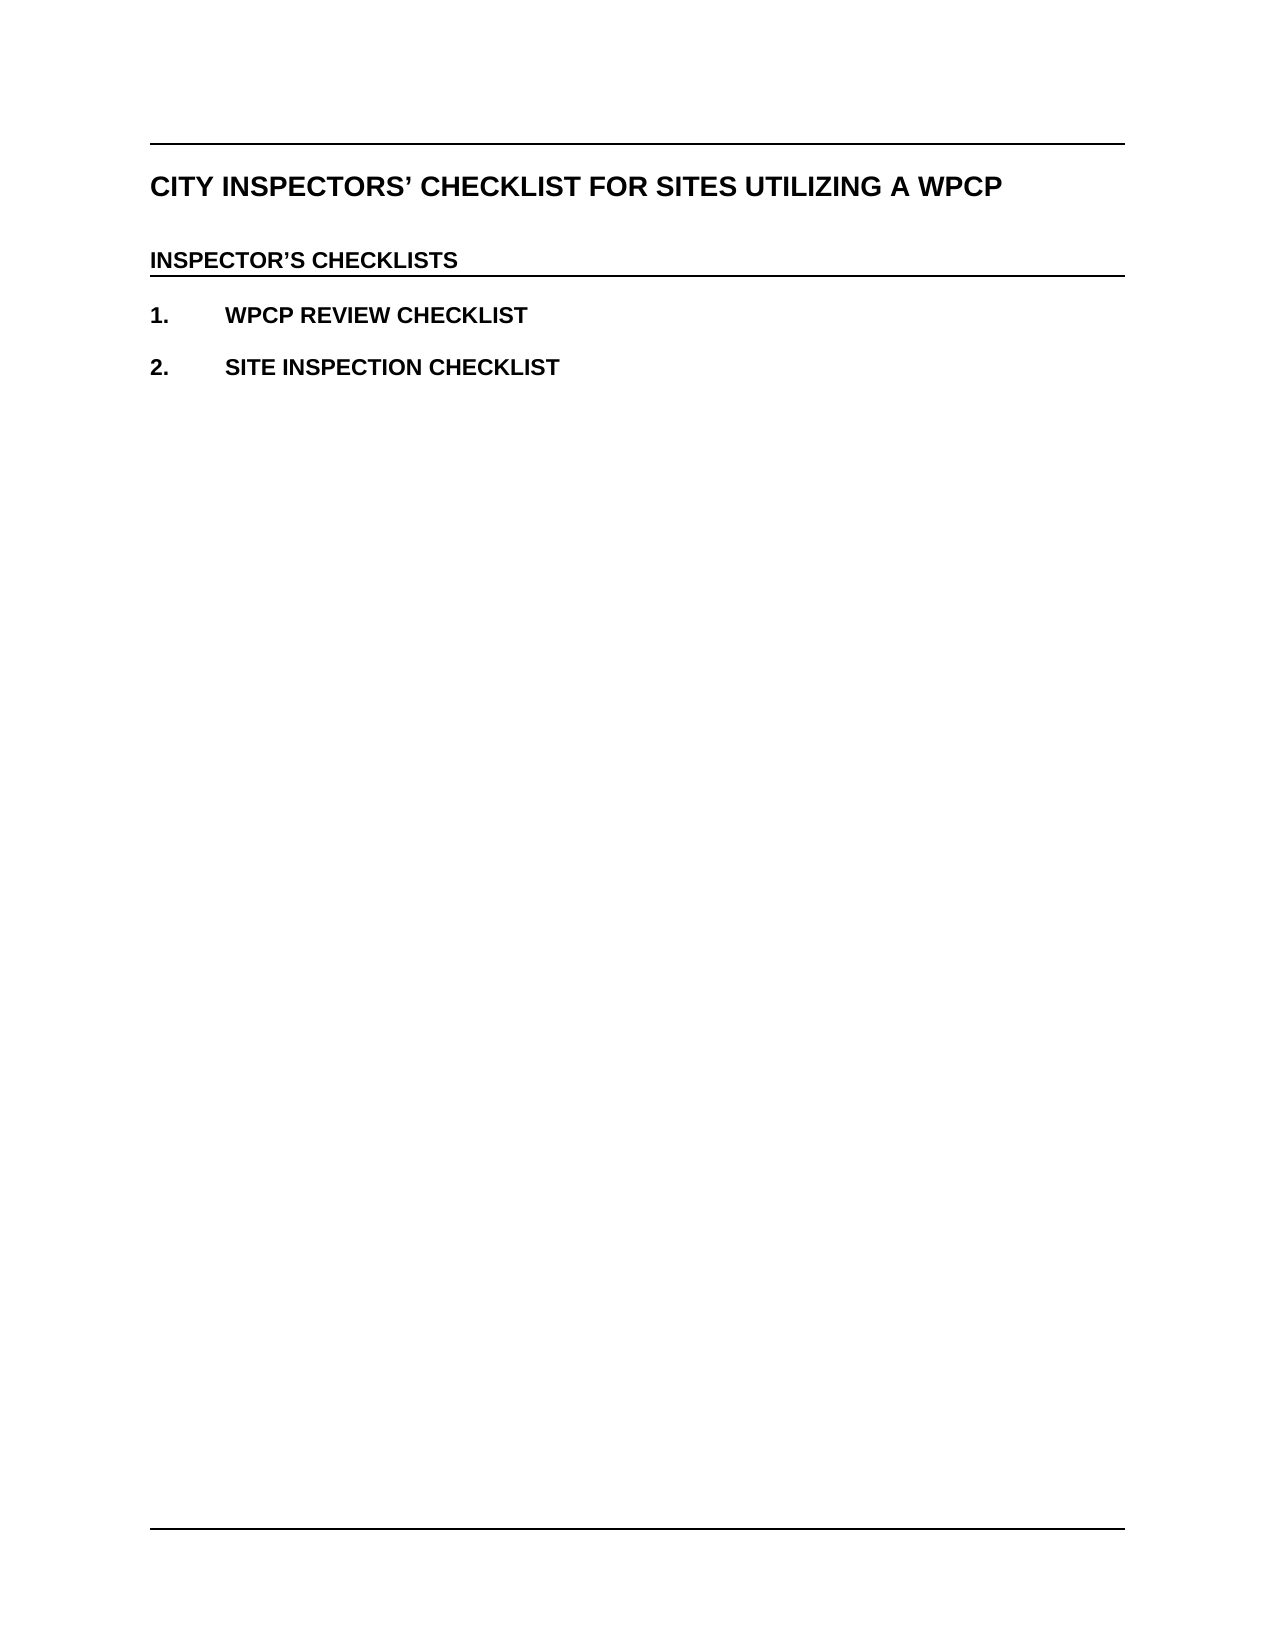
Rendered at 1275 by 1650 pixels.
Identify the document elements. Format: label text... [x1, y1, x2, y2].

text 1. WPCP Review Checklist [150, 302, 1125, 329]
text Inspector’s CHECKLists [150, 247, 1125, 275]
text 2. Site Inspection Checklist [150, 354, 1125, 380]
text City Inspectors’ Checklist for Sites Utilizing a WPCP [150, 169, 1125, 202]
